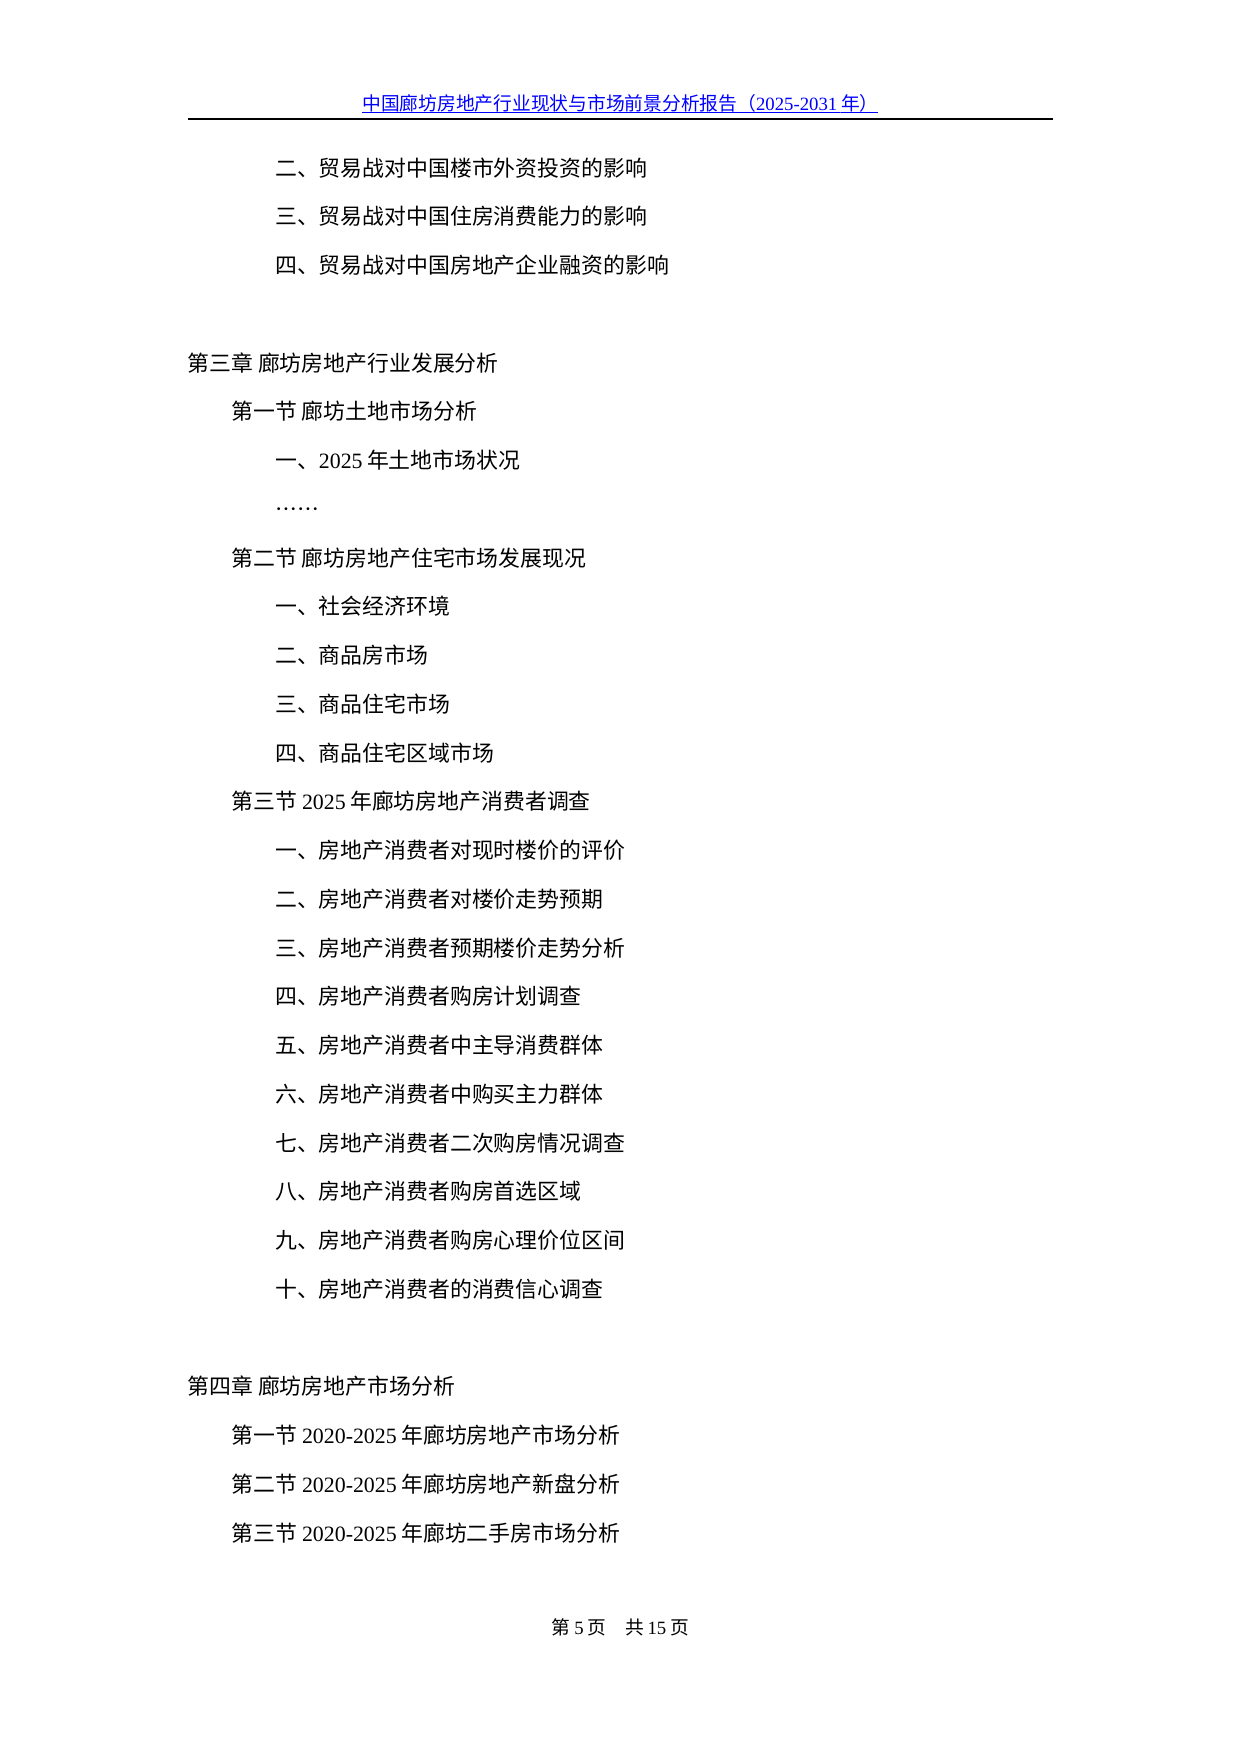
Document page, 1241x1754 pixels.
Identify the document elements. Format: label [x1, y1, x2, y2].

text [187, 150, 1053, 1548]
